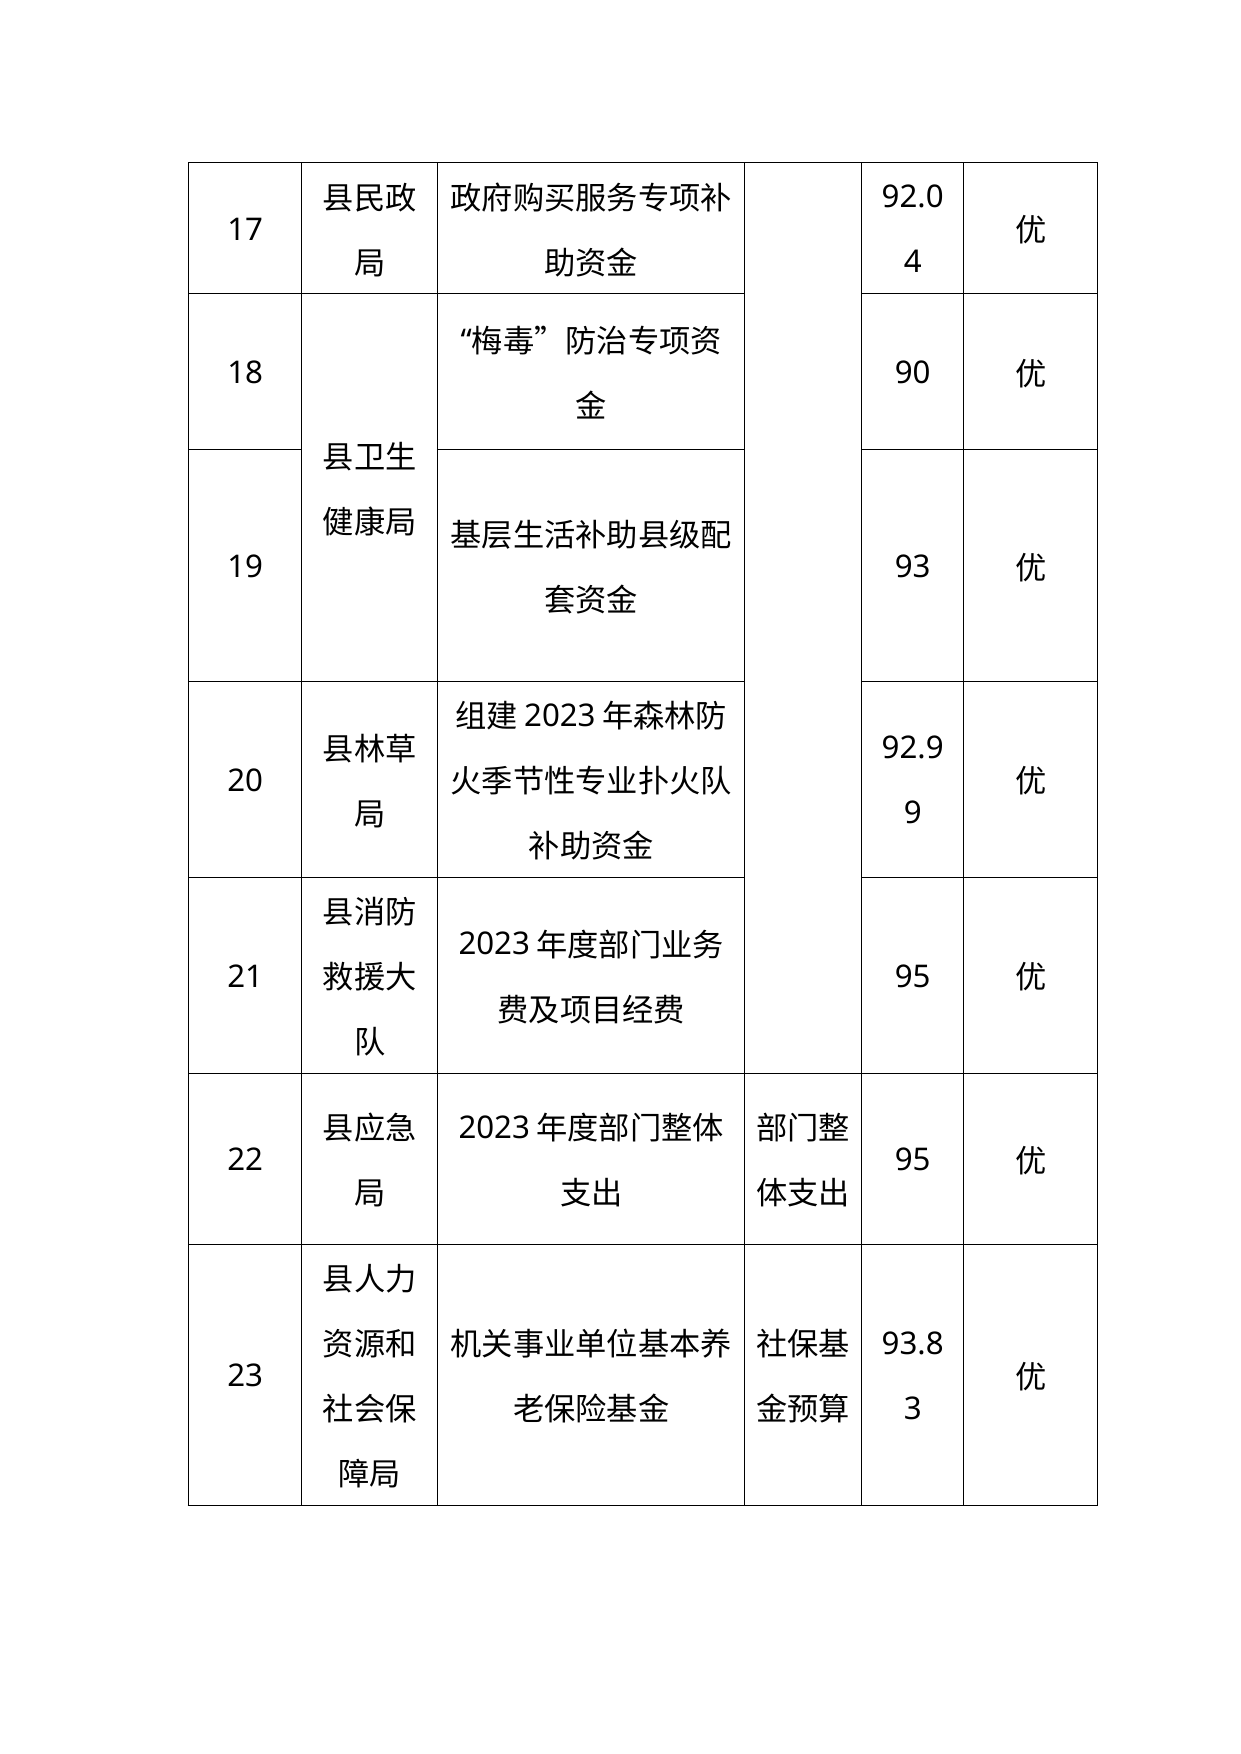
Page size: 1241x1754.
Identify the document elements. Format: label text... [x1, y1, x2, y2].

table_cell 县林草局 [302, 682, 437, 877]
table_cell 93.83 [862, 1245, 963, 1504]
table_cell 部门整体支出 [745, 1074, 861, 1243]
table_cell 92.99 [862, 682, 963, 877]
table_cell 21 [189, 878, 301, 1073]
table_cell 县卫生健康局 [302, 294, 437, 681]
table_cell 县民政局 [302, 163, 437, 293]
table_cell 机关事业单位基本养老保险基金 [438, 1245, 744, 1504]
table_cell 县应急局 [302, 1074, 437, 1243]
table_cell 93 [862, 450, 963, 681]
table_cell “梅毒”防治专项资金 [438, 294, 744, 449]
table_cell 92.04 [862, 163, 963, 293]
table_cell 社保基金预算 [745, 1245, 861, 1504]
table_cell 22 [189, 1074, 301, 1243]
table_cell 政府购买服务专项补助资金 [438, 163, 744, 293]
table_cell 95 [862, 1074, 963, 1243]
table_cell 95 [862, 878, 963, 1073]
table_cell 优 [964, 1074, 1097, 1243]
table_cell 优 [964, 682, 1097, 877]
table_cell 基层生活补助县级配套资金 [438, 450, 744, 681]
table_cell 优 [964, 450, 1097, 681]
table_cell 县人力资源和社会保障局 [302, 1245, 437, 1504]
table_cell 优 [964, 878, 1097, 1073]
table_cell 20 [189, 682, 301, 877]
table_cell 优 [964, 163, 1097, 293]
table_cell 优 [964, 294, 1097, 449]
table_cell 2023年度部门业务费及项目经费 [438, 878, 744, 1073]
table_cell 2023年度部门整体支出 [438, 1074, 744, 1243]
table_cell 19 [189, 450, 301, 681]
table_cell 17 [189, 163, 301, 293]
table_cell 18 [189, 294, 301, 449]
table_cell 县消防救援大队 [302, 878, 437, 1073]
table_cell 23 [189, 1245, 301, 1504]
table_cell 组建2023年森林防火季节性专业扑火队补助资金 [438, 682, 744, 877]
table_cell 90 [862, 294, 963, 449]
table_cell 优 [964, 1245, 1097, 1504]
